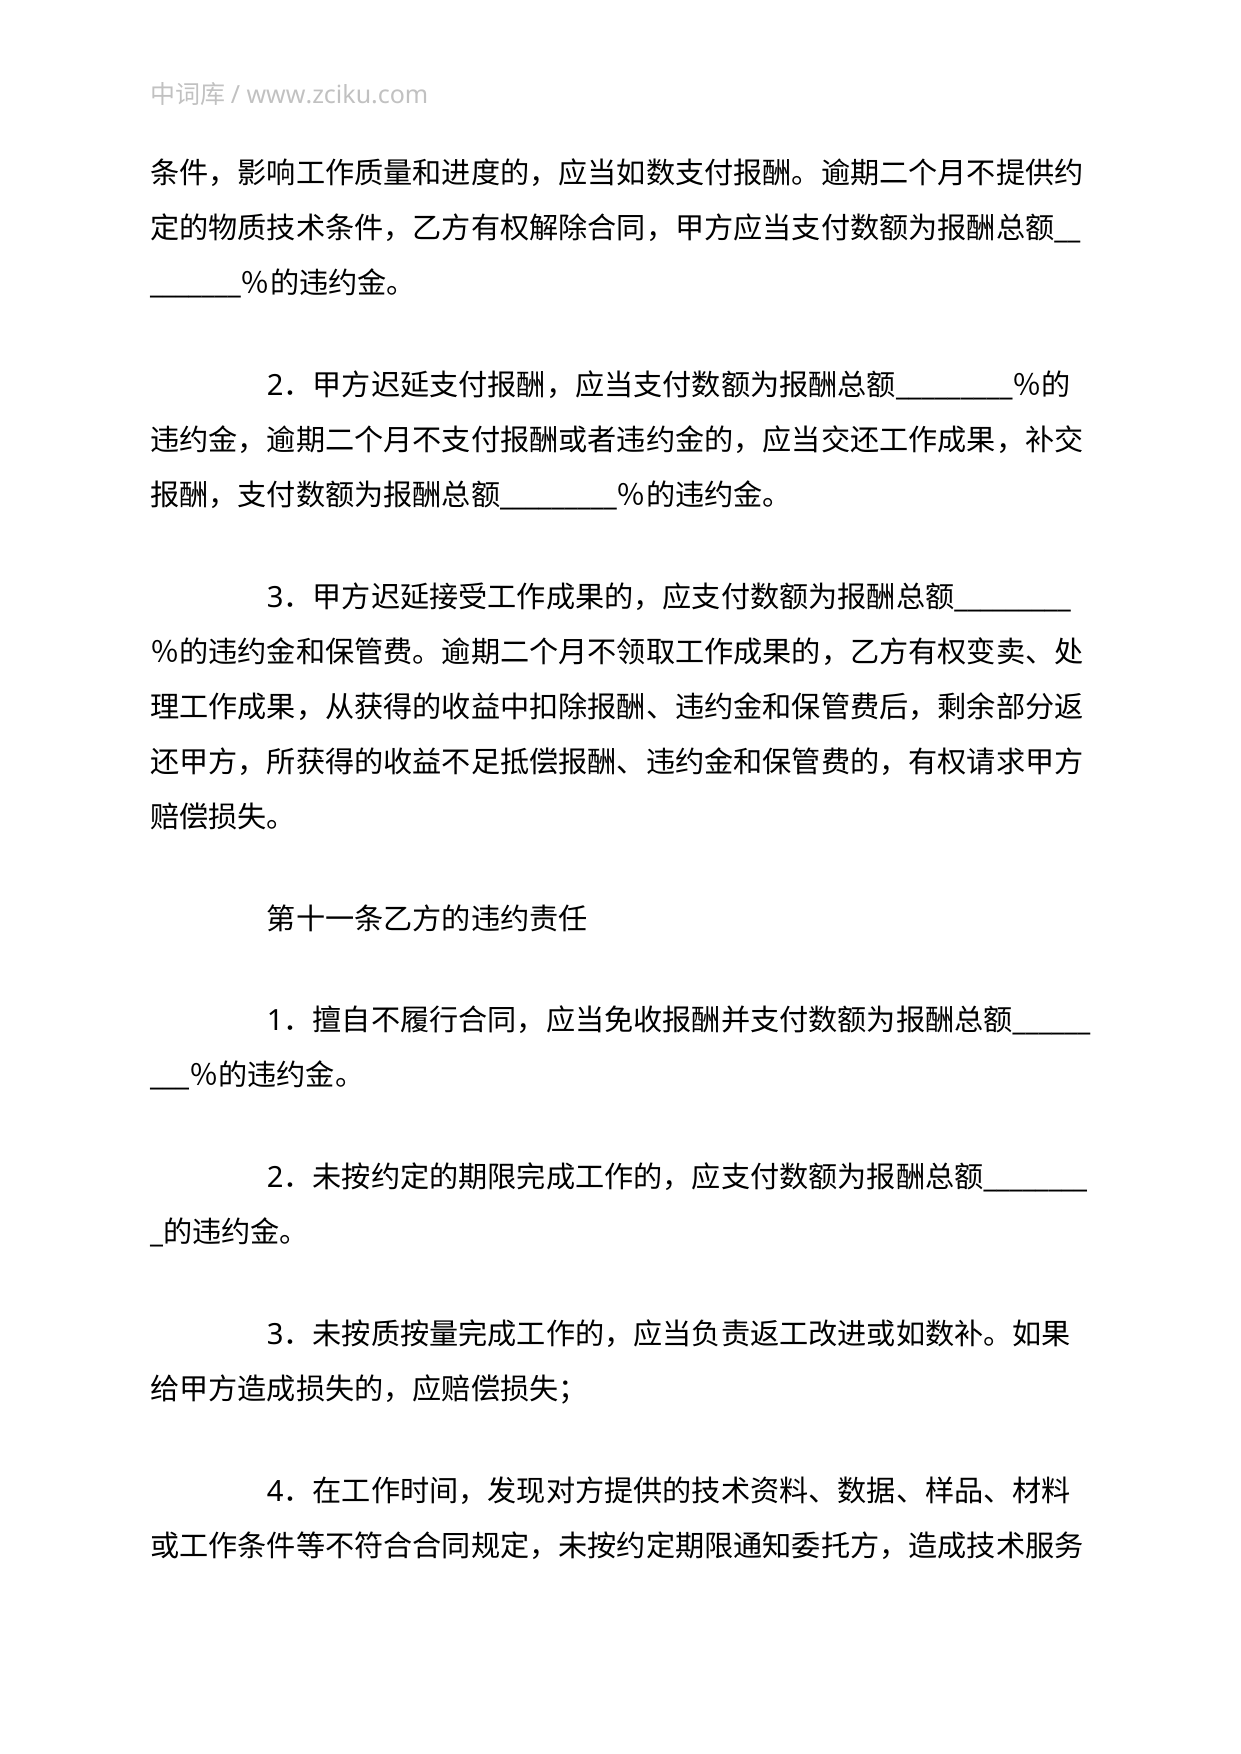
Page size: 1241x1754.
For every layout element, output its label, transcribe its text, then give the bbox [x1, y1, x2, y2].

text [150, 150, 1090, 302]
text 1．擅自不履行合同，应当免收报酬并支付数额为报酬总额_________％的违约金。 [150, 997, 1090, 1094]
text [150, 1468, 1090, 1565]
text 2．未按约定的期限完成工作的，应支付数额为报酬总额_________的违约金。 [150, 1154, 1090, 1251]
text 3．甲方迟延接受工作成果的，应支付数额为报酬总额_________％的违约金和保管费。逾期二个月不领取工作成果的，乙方有权变卖、处理工作成果，从获得的收益中扣除报酬、违约金和保管费后，剩余部分返还甲方，所获得的收益不足抵偿报酬、违约金和保管费的，有权请求甲方赔偿损失。 [150, 574, 1090, 836]
text 2．甲方迟延支付报酬，应当支付数额为报酬总额_________％的违约金，逾期二个月不支付报酬或者违约金的，应当交还工作成果，补交报酬，支付数额为报酬总额_________％的违约金。 [150, 362, 1090, 514]
text 3．未按质按量完成工作的，应当负责返工改进或如数补。如果给甲方造成损失的，应赔偿损失； [150, 1311, 1090, 1408]
text 第十一条乙方的违约责任 [150, 895, 1090, 937]
